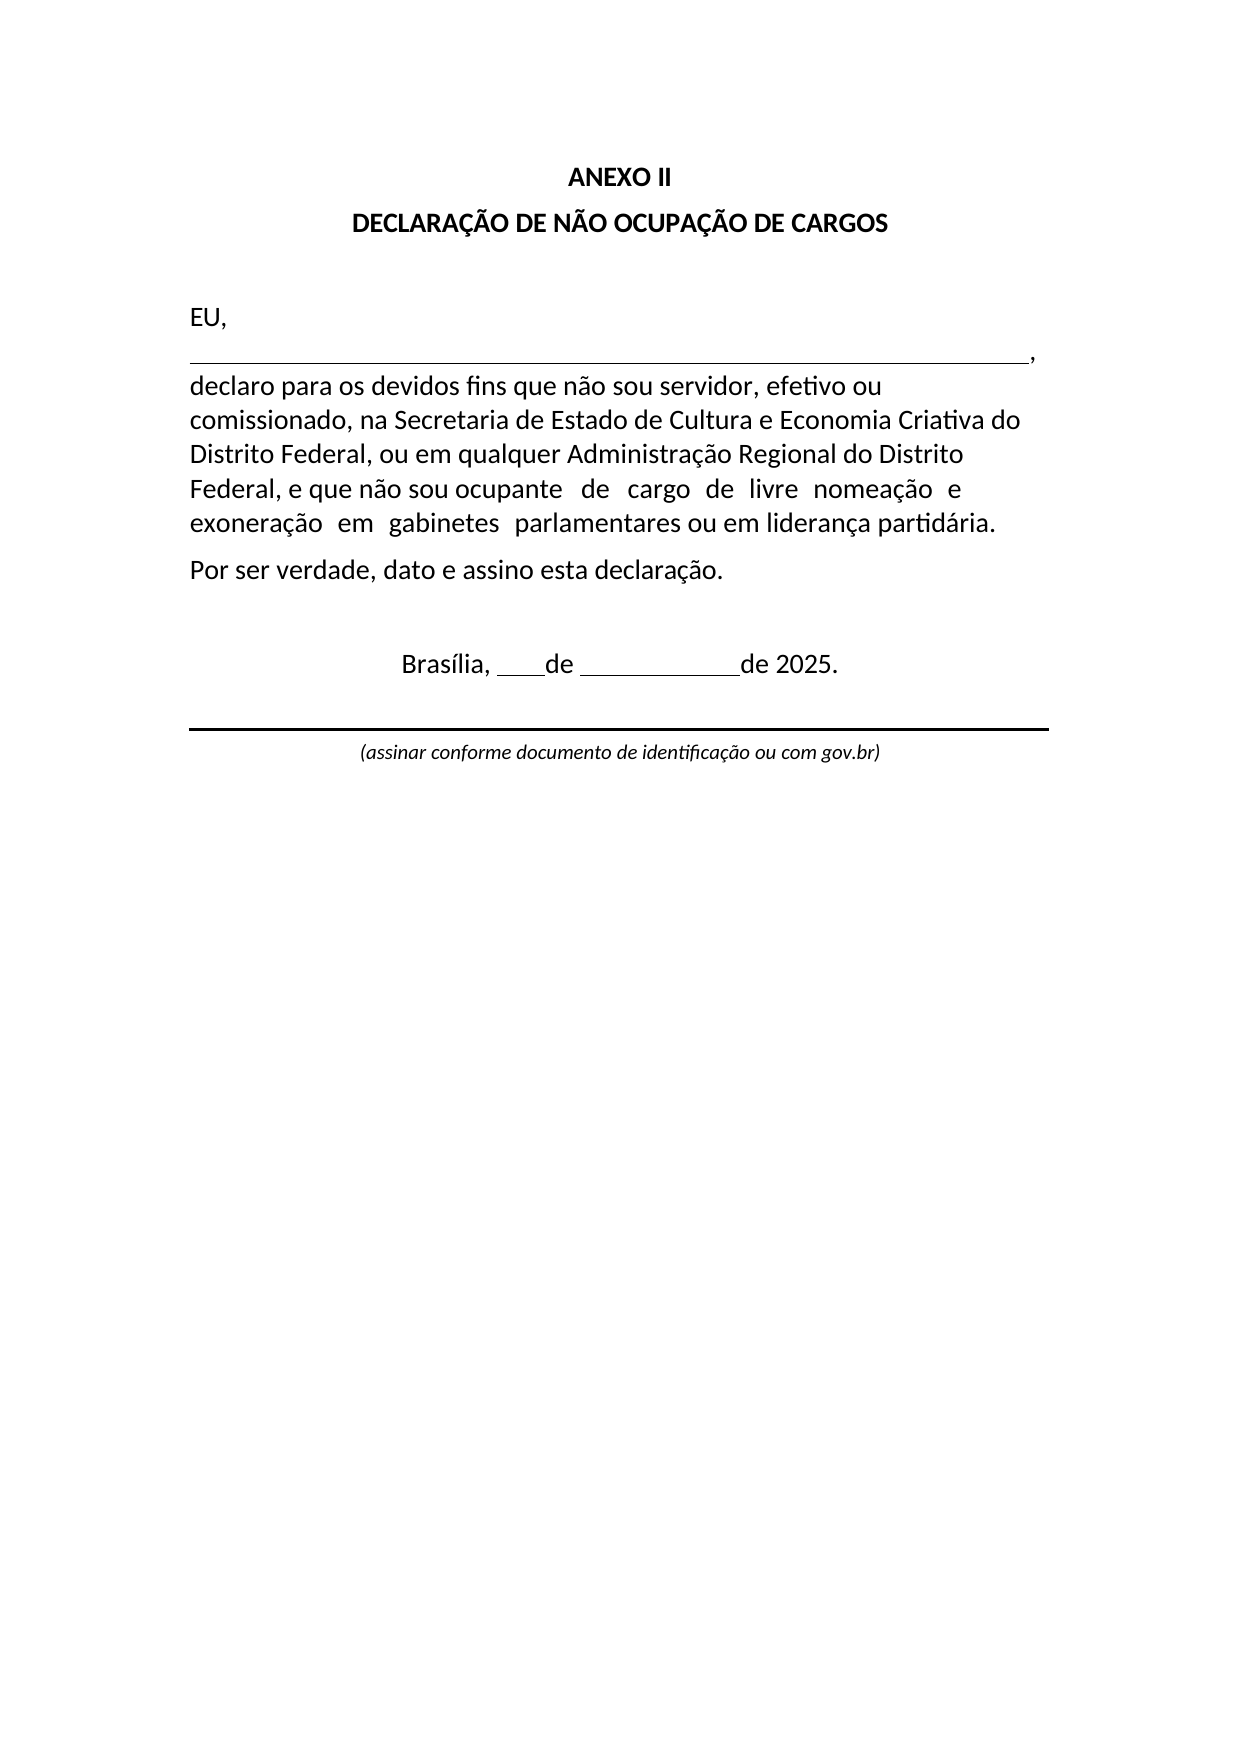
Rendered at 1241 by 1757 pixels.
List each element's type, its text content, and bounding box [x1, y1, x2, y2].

title DECLARAÇÃO DE NÃO OCUPAÇÃO DE CARGOS [177, 205, 1063, 240]
text EU, [189, 299, 1063, 333]
text , declaro para os devidos fins que não sou servidor, efetivo ou comissionado, na Secretaria de Estado de Cultura e Economia Criativa do Distrito Federal, ou em qualquer Administração Regional do Distrito Federal, e que não sou ocupante de cargo de livre nomeação e exoneração em gabinetes parlamentares ou em liderança partidária. [189, 333, 1051, 539]
text (assinar conforme documento de identificação ou com gov.br) [177, 739, 1063, 765]
title ANEXO II [177, 159, 1063, 193]
text Por ser verdade, dato e assino esta declaração. [189, 552, 1063, 586]
text Brasília, de de 2025. [177, 646, 1063, 680]
